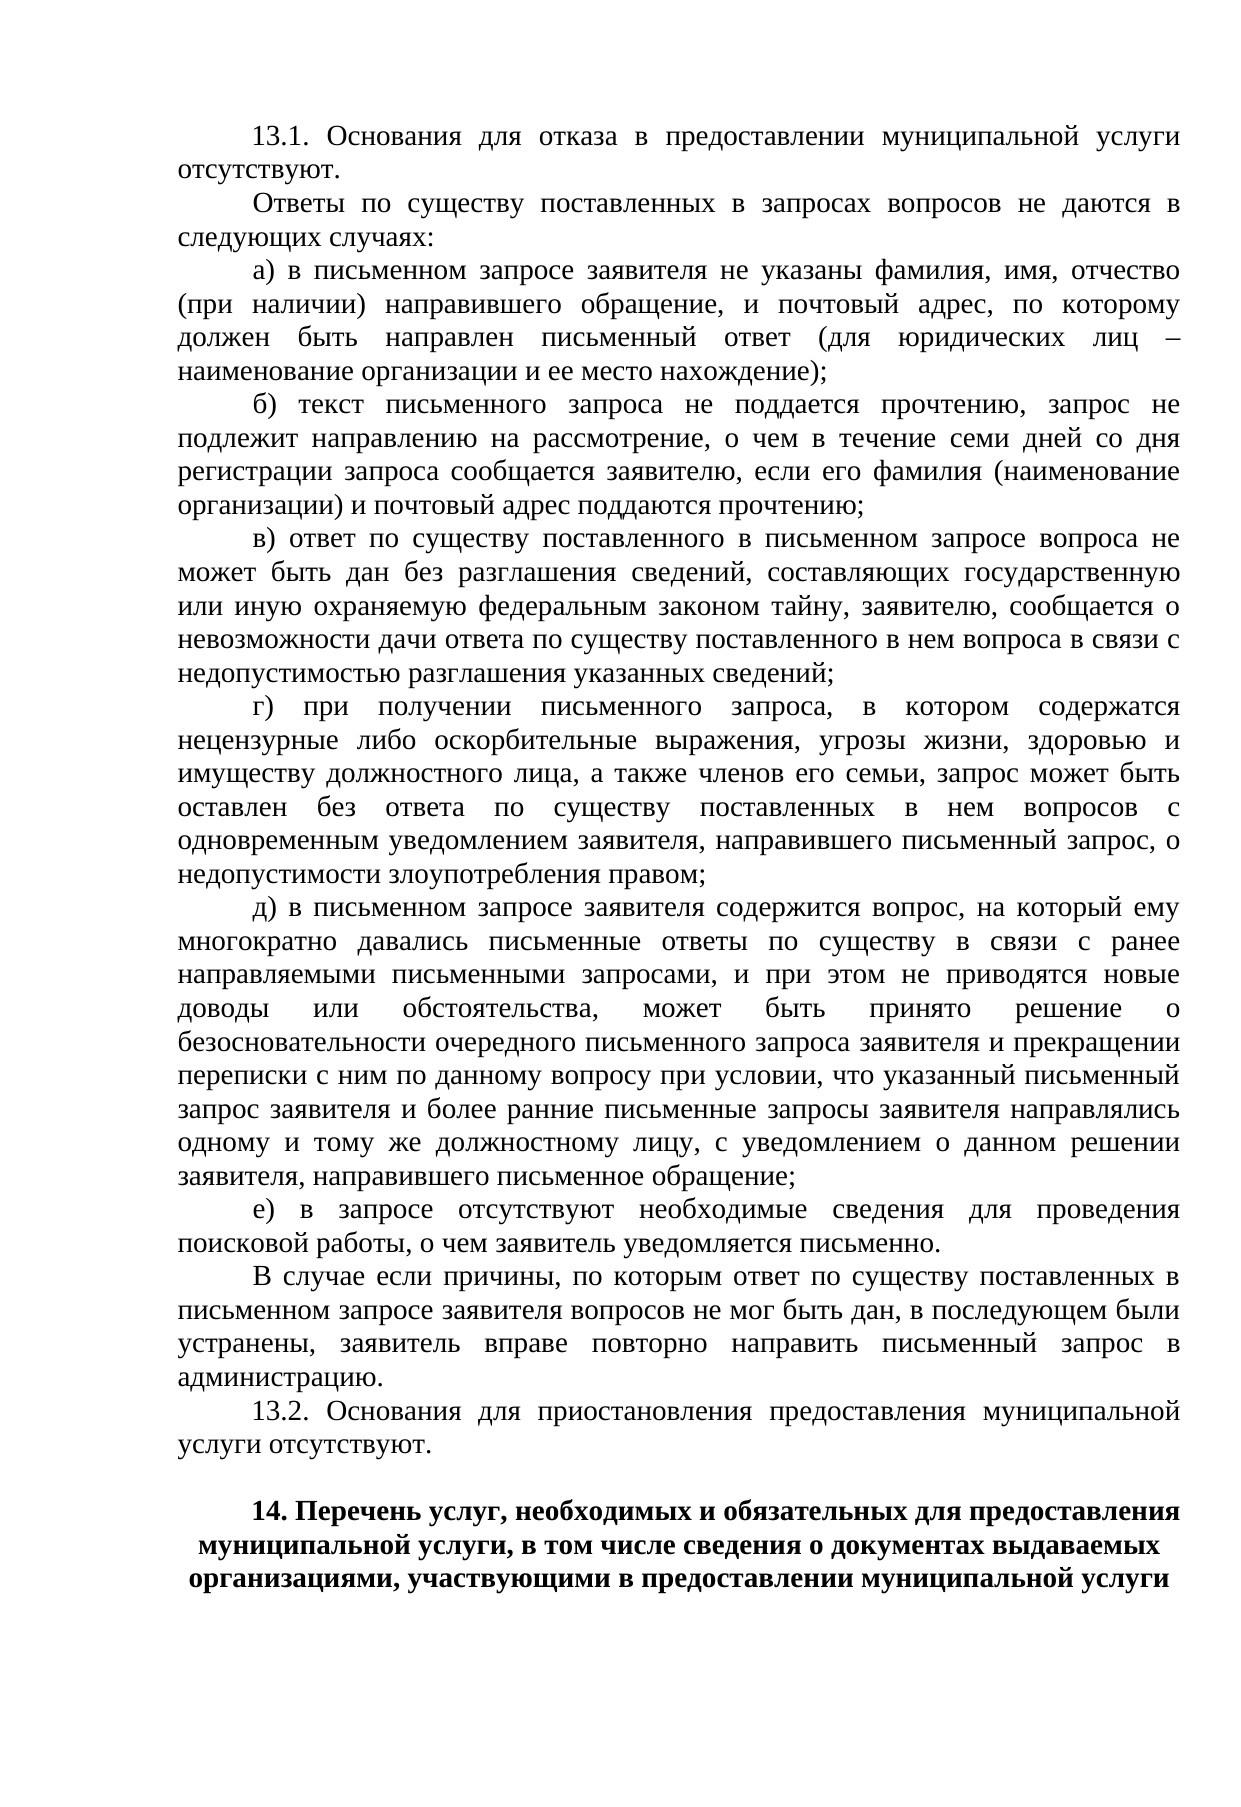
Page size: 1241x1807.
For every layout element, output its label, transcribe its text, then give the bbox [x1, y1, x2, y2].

text а) в письменном запросе заявителя не указаны фамилия, имя, отчество (при наличии) направившего обращение, и почтовый адрес, по которому должен быть направлен письменный ответ (для юридических лиц – наименование организации и ее место нахождение); [177, 252, 1181, 386]
text В случае если причины, по которым ответ по существу поставленных в письменном запросе заявителя вопросов не мог быть дан, в последующем были устранены, заявитель вправе повторно направить письменный запрос в администрацию. [177, 1258, 1181, 1393]
text б) текст письменного запроса не поддается прочтению, запрос не подлежит направлению на рассмотрение, о чем в течение семи дней со дня регистрации запроса сообщается заявителю, если его фамилия (наименование организации) и почтовый адрес поддаются прочтению; [177, 386, 1181, 521]
text в) ответ по существу поставленного в письменном запросе вопроса не может быть дан без разглашения сведений, составляющих государственную или иную охраняемую федеральным законом тайну, заявителю, сообщается о невозможности дачи ответа по существу поставленного в нем вопроса в связи с недопустимостью разглашения указанных сведений; [177, 521, 1181, 688]
text Ответы по существу поставленных в запросах вопросов не даются в следующих случаях: [177, 185, 1181, 252]
text д) в письменном запросе заявителя содержится вопрос, на который ему многократно давались письменные ответы по существу в связи с ранее направляемыми письменными запросами, и при этом не приводятся новые доводы или обстоятельства, может быть принято решение о безосновательности очередного письменного запроса заявителя и прекращении переписки с ним по данному вопросу при условии, что указанный письменный запрос заявителя и более ранние письменные запросы заявителя направлялись одному и тому же должностному лицу, с уведомлением о данном решении заявителя, направившего письменное обращение; [177, 889, 1181, 1191]
text 13.2. Основания для приостановления предоставления муниципальной услуги отсутствуют. [177, 1393, 1181, 1460]
text е) в запросе отсутствуют необходимые сведения для проведения поисковой работы, о чем заявитель уведомляется письменно. [177, 1191, 1181, 1258]
text 13.1. Основания для отказа в предоставлении муниципальной услуги отсутствуют. [177, 118, 1181, 185]
text г) при получении письменного запроса, в котором содержатся нецензурные либо оскорбительные выражения, угрозы жизни, здоровью и имуществу должностного лица, а также членов его семьи, запрос может быть оставлен без ответа по существу поставленных в нем вопросов с одновременным уведомлением заявителя, направившего письменный запрос, о недопустимости злоупотребления правом; [177, 688, 1181, 889]
text 14. Перечень услуг, необходимых и обязательных для предоставления муниципальной услуги, в том числе сведения о документах выдаваемых организациями, участвующими в предоставлении муниципальной услуги [177, 1493, 1181, 1594]
